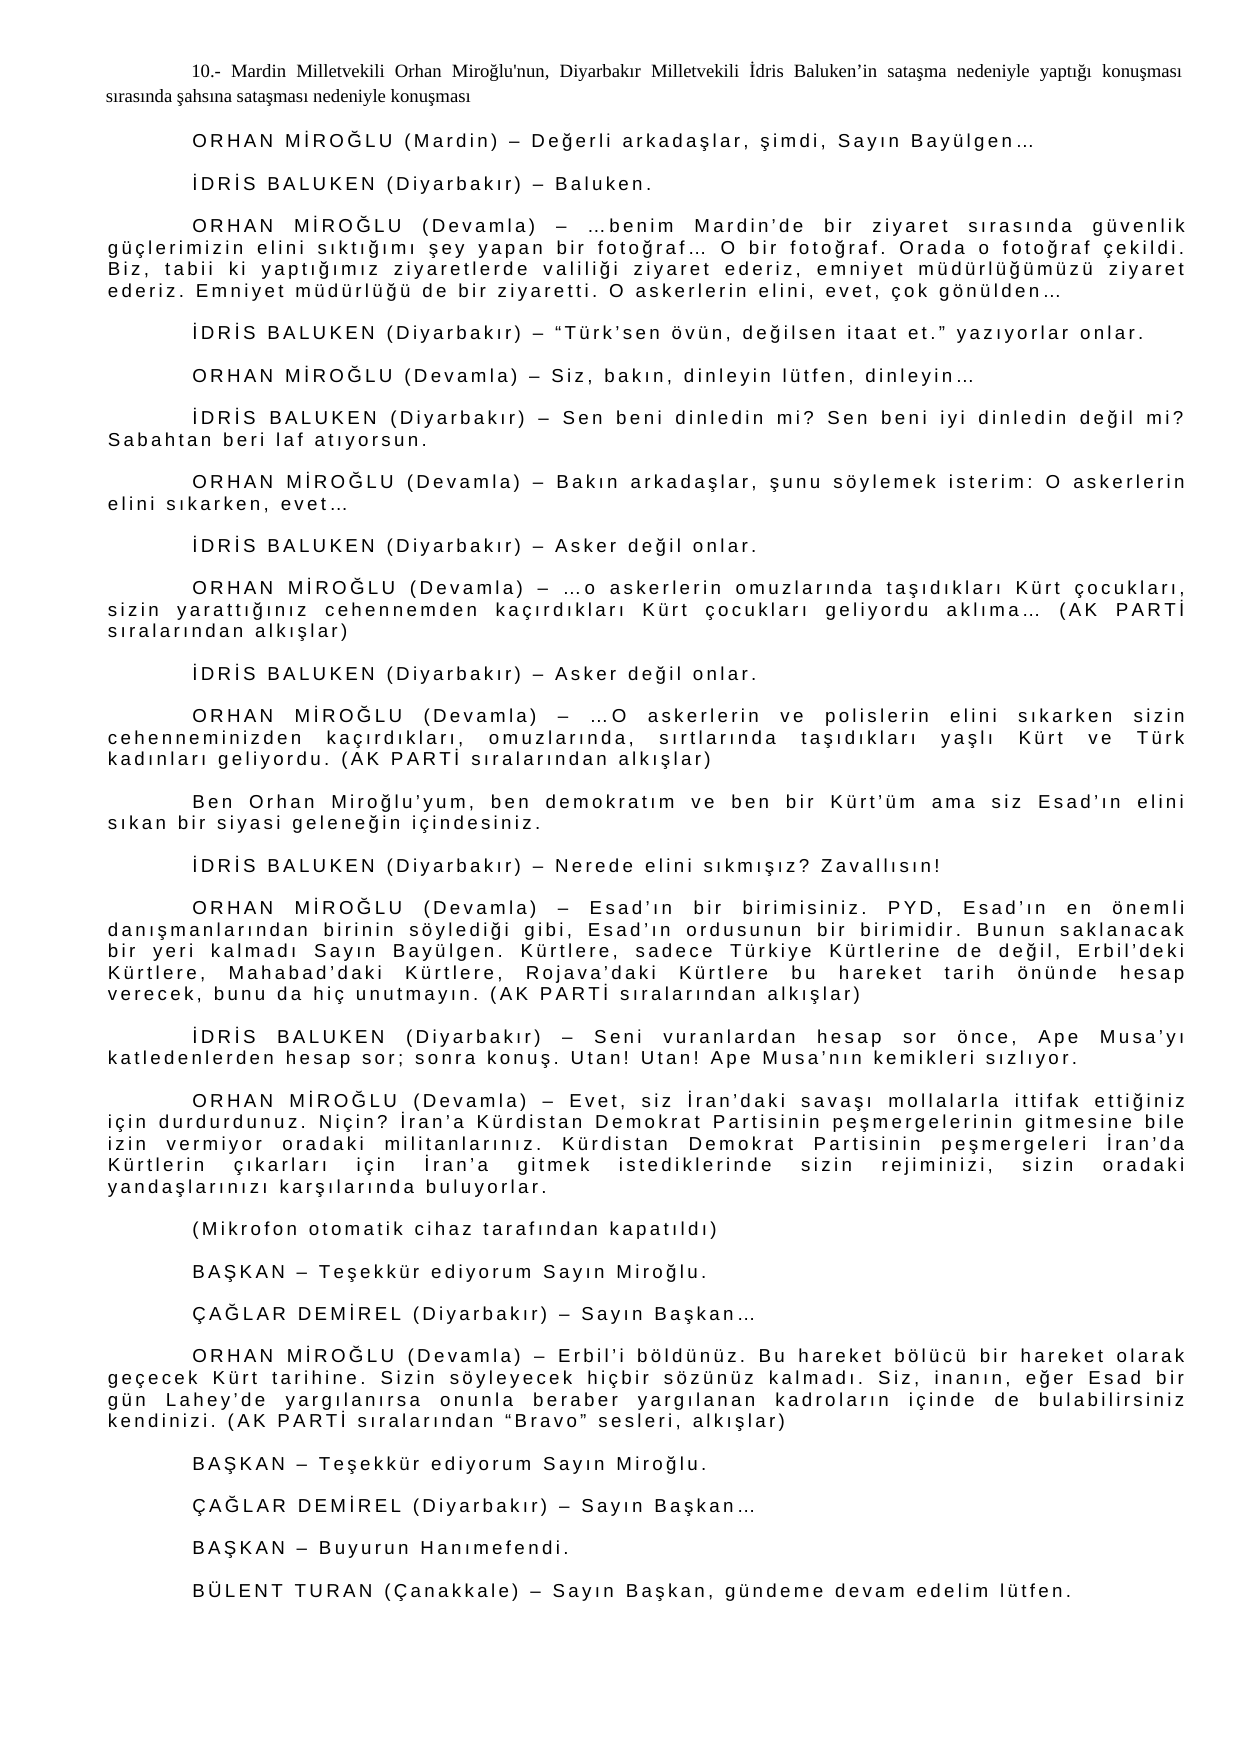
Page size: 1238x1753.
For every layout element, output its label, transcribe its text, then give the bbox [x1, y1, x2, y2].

text 10.- Mardin Milletvekili Orhan Miroğlu'nun, Diyarbakır Milletvekili İdris Baluken’in sataşma nedeniyle yaptığı konuşması sırasında şahsına sataşması nedeniyle konuşması [106, 60, 1184, 106]
text ORHAN MİROĞLU (Devamla) – Evet, siz İran’daki savaşı mollalarla ittifak ettiğiniz için durdurdunuz. Niçin? İran’a Kürdistan Demokrat Partisinin peşmergelerinin gitmesine bile izin vermiyor oradaki militanlarınız. Kürdistan Demokrat Partisinin peşmergeleri İran’da Kürtlerin çıkarları için İran’a gitmek istediklerinde sizin rejiminizi, sizin oradaki yandaşlarınızı karşılarında buluyorlar. [108, 1089, 1186, 1197]
text İDRİS BALUKEN (Diyarbakır) – Sen beni dinledin mi? Sen beni iyi dinledin değil mi? Sabahtan beri laf atıyorsun. [108, 407, 1186, 450]
text ORHAN MİROĞLU (Devamla) – Esad’ın bir birimisiniz. PYD, Esad’ın en önemli danışmanlarından birinin söylediği gibi, Esad’ın ordusunun bir birimidir. Bunun saklanacak bir yeri kalmadı Sayın Bayülgen. Kürtlere, sadece Türkiye Kürtlerine de değil, Erbil’deki Kürtlere, Mahabad’daki Kürtlere, Rojava’daki Kürtlere bu hareket tarih önünde hesap verecek, bunu da hiç unutmayın. (AK PARTİ sıralarından alkışlar) [108, 897, 1186, 1005]
text ORHAN MİROĞLU (Devamla) – Erbil’i böldünüz. Bu hareket bölücü bir hareket olarak geçecek Kürt tarihine. Sizin söyleyecek hiçbir sözünüz kalmadı. Siz, inanın, eğer Esad bir gün Lahey’de yargılanırsa onunla beraber yargılanan kadroların içinde de bulabilirsiniz kendinizi. (AK PARTİ sıralarından “Bravo” sesleri, alkışlar) [108, 1345, 1186, 1432]
text ORHAN MİROĞLU (Mardin) – Değerli arkadaşlar, şimdi, Sayın Bayülgen… [108, 130, 1186, 152]
text İDRİS BALUKEN (Diyarbakır) – Baluken. [108, 172, 1186, 194]
text ORHAN MİROĞLU (Devamla) – Siz, bakın, dinleyin lütfen, dinleyin… [108, 364, 1186, 386]
text BAŞKAN – Teşekkür ediyorum Sayın Miroğlu. [108, 1261, 1186, 1282]
text İDRİS BALUKEN (Diyarbakır) – “Türk’sen övün, değilsen itaat et.” yazıyorlar onlar. [108, 322, 1186, 343]
text ORHAN MİROĞLU (Devamla) – …o askerlerin omuzlarında taşıdıkları Kürt çocukları, sizin yarattığınız cehennemden kaçırdıkları Kürt çocukları geliyordu aklıma… (AK PARTİ sıralarından alkışlar) [108, 577, 1186, 642]
text BAŞKAN – Buyurun Hanımefendi. [108, 1537, 1186, 1559]
text İDRİS BALUKEN (Diyarbakır) – Asker değil onlar. [108, 663, 1186, 684]
text BÜLENT TURAN (Çanakkale) – Sayın Başkan, gündeme devam edelim lütfen. [108, 1579, 1186, 1601]
text ÇAĞLAR DEMİREL (Diyarbakır) – Sayın Başkan… [108, 1303, 1186, 1324]
text İDRİS BALUKEN (Diyarbakır) – Asker değil onlar. [108, 535, 1186, 556]
text Ben Orhan Miroğlu’yum, ben demokratım ve ben bir Kürt’üm ama siz Esad’ın elini sıkan bir siyasi geleneğin içindesiniz. [108, 791, 1186, 834]
text (Mikrofon otomatik cihaz tarafından kapatıldı) [108, 1218, 1186, 1240]
text İDRİS BALUKEN (Diyarbakır) – Seni vuranlardan hesap sor önce, Ape Musa’yı katledenlerden hesap sor; sonra konuş. Utan! Utan! Ape Musa’nın kemikleri sızlıyor. [108, 1026, 1186, 1069]
text İDRİS BALUKEN (Diyarbakır) – Nerede elini sıkmışız? Zavallısın! [108, 854, 1186, 876]
text ÇAĞLAR DEMİREL (Diyarbakır) – Sayın Başkan… [108, 1495, 1186, 1516]
text ORHAN MİROĞLU (Devamla) – …benim Mardin’de bir ziyaret sırasında güvenlik güçlerimizin elini sıktığımı şey yapan bir fotoğraf… O bir fotoğraf. Orada o fotoğraf çekildi. Biz, tabii ki yaptığımız ziyaretlerde valiliği ziyaret ederiz, emniyet müdürlüğümüzü ziyaret ederiz. Emniyet müdürlüğü de bir ziyaretti. O askerlerin elini, evet, çok gönülden… [108, 215, 1186, 301]
text ORHAN MİROĞLU (Devamla) – …O askerlerin ve polislerin elini sıkarken sizin cehenneminizden kaçırdıkları, omuzlarında, sırtlarında taşıdıkları yaşlı Kürt ve Türk kadınları geliyordu. (AK PARTİ sıralarından alkışlar) [108, 705, 1186, 770]
text BAŞKAN – Teşekkür ediyorum Sayın Miroğlu. [108, 1452, 1186, 1474]
text ORHAN MİROĞLU (Devamla) – Bakın arkadaşlar, şunu söylemek isterim: O askerlerin elini sıkarken, evet… [108, 471, 1186, 514]
